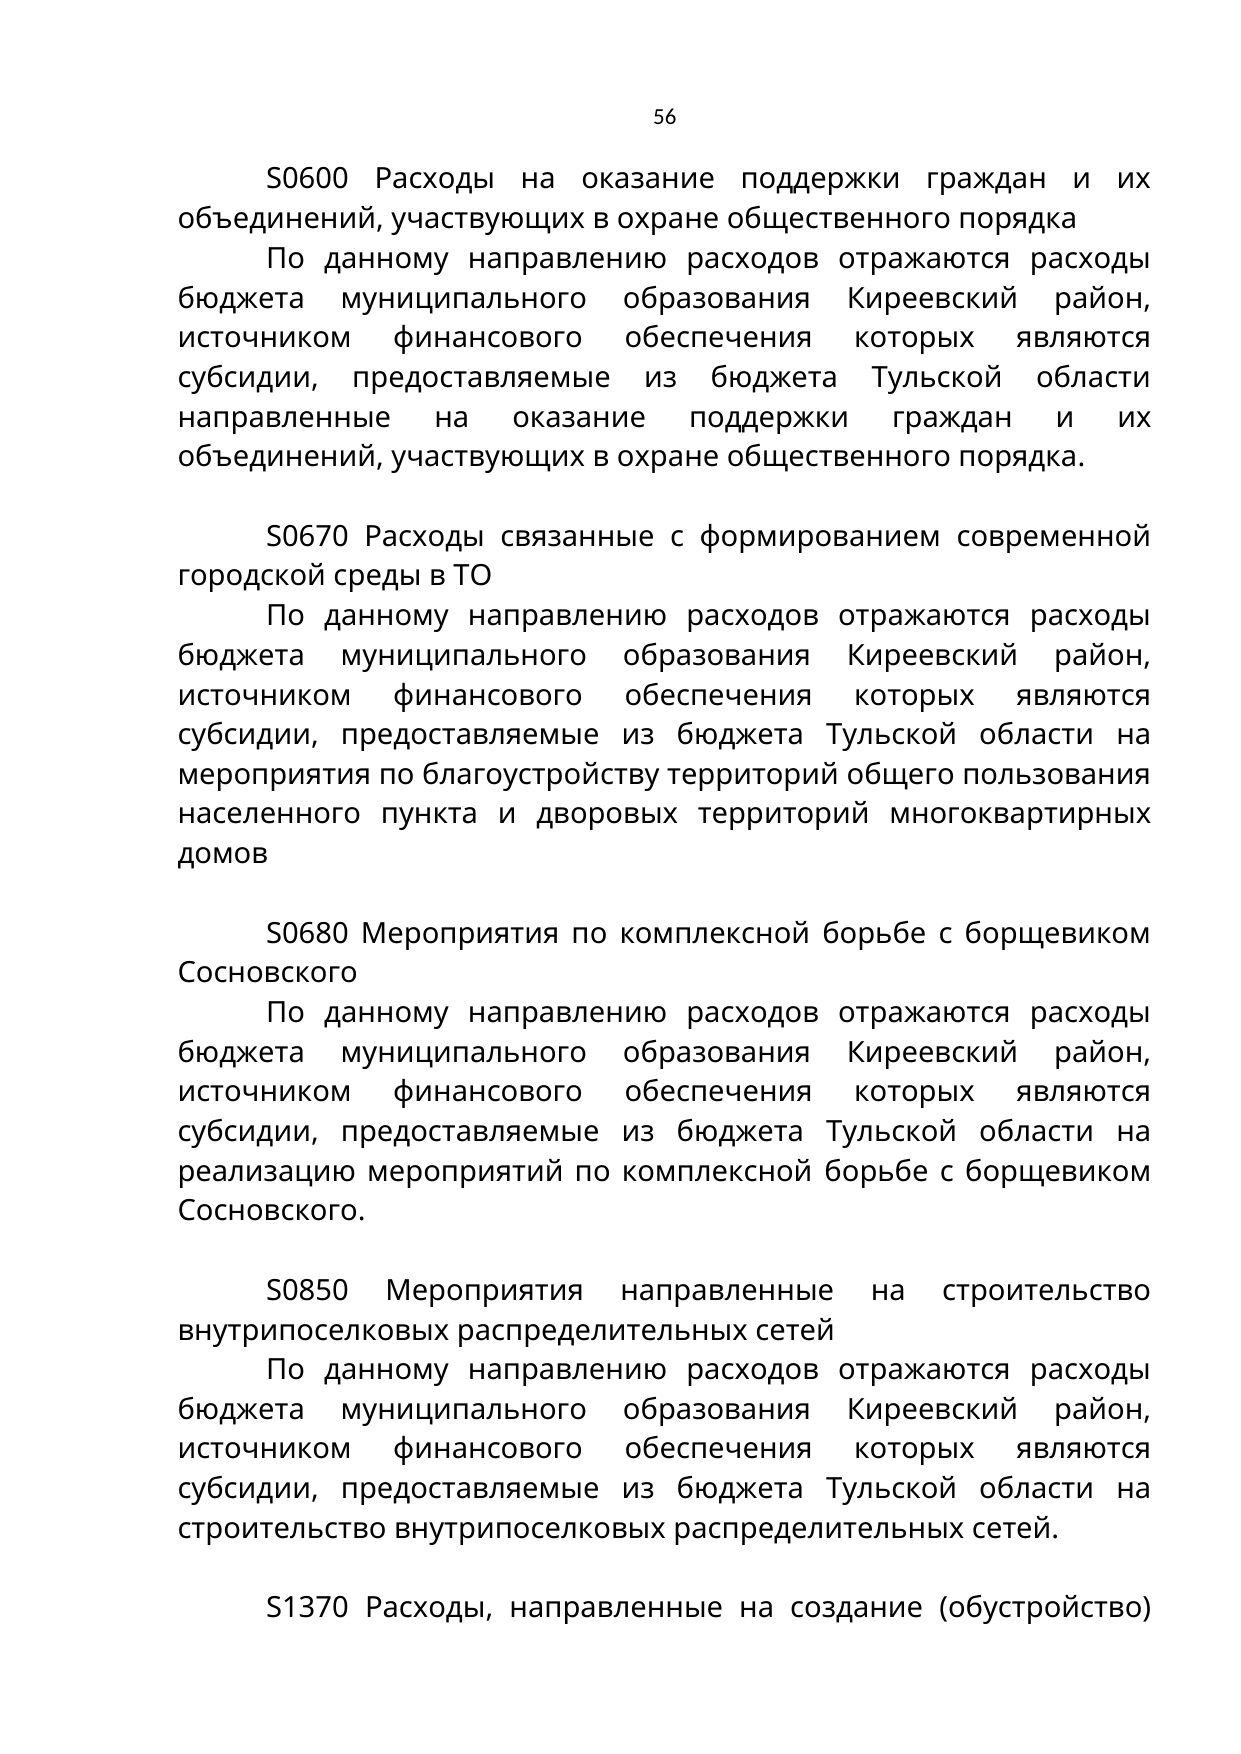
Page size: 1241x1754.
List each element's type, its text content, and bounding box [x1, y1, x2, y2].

text По данному направлению расходов отражаются расходы бюджета муниципального образования Киреевский район, источником финансового обеспечения которых являются субсидии, предоставляемые из бюджета Тульской области на мероприятия по благоустройству территорий общего пользования населенного пункта и дворовых территорий многоквартирных домов [177, 594, 1152, 872]
text S0850 Мероприятия направленные на строительство внутрипоселковых распределительных сетей [177, 1269, 1152, 1348]
text По данному направлению расходов отражаются расходы бюджета муниципального образования Киреевский район, источником финансового обеспечения которых являются субсидии, предоставляемые из бюджета Тульской области на строительство внутрипоселковых распределительных сетей. [177, 1348, 1152, 1547]
text По данному направлению расходов отражаются расходы бюджета муниципального образования Киреевский район, источником финансового обеспечения которых являются субсидии, предоставляемые из бюджета Тульской области направленные на оказание поддержки граждан и их объединений, участвующих в охране общественного порядка. [177, 237, 1152, 475]
text По данному направлению расходов отражаются расходы бюджета муниципального образования Киреевский район, источником финансового обеспечения которых являются субсидии, предоставляемые из бюджета Тульской области на реализацию мероприятий по комплексной борьбе с борщевиком Сосновского. [177, 991, 1152, 1229]
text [177, 1587, 1152, 1626]
text S0670 Расходы связанные с формированием современной городской среды в ТО [177, 515, 1152, 594]
text S0680 Мероприятия по комплексной борьбе с борщевиком Сосновского [177, 912, 1152, 991]
text S0600 Расходы на оказание поддержки граждан и их объединений, участвующих в охране общественного порядка [177, 158, 1152, 237]
